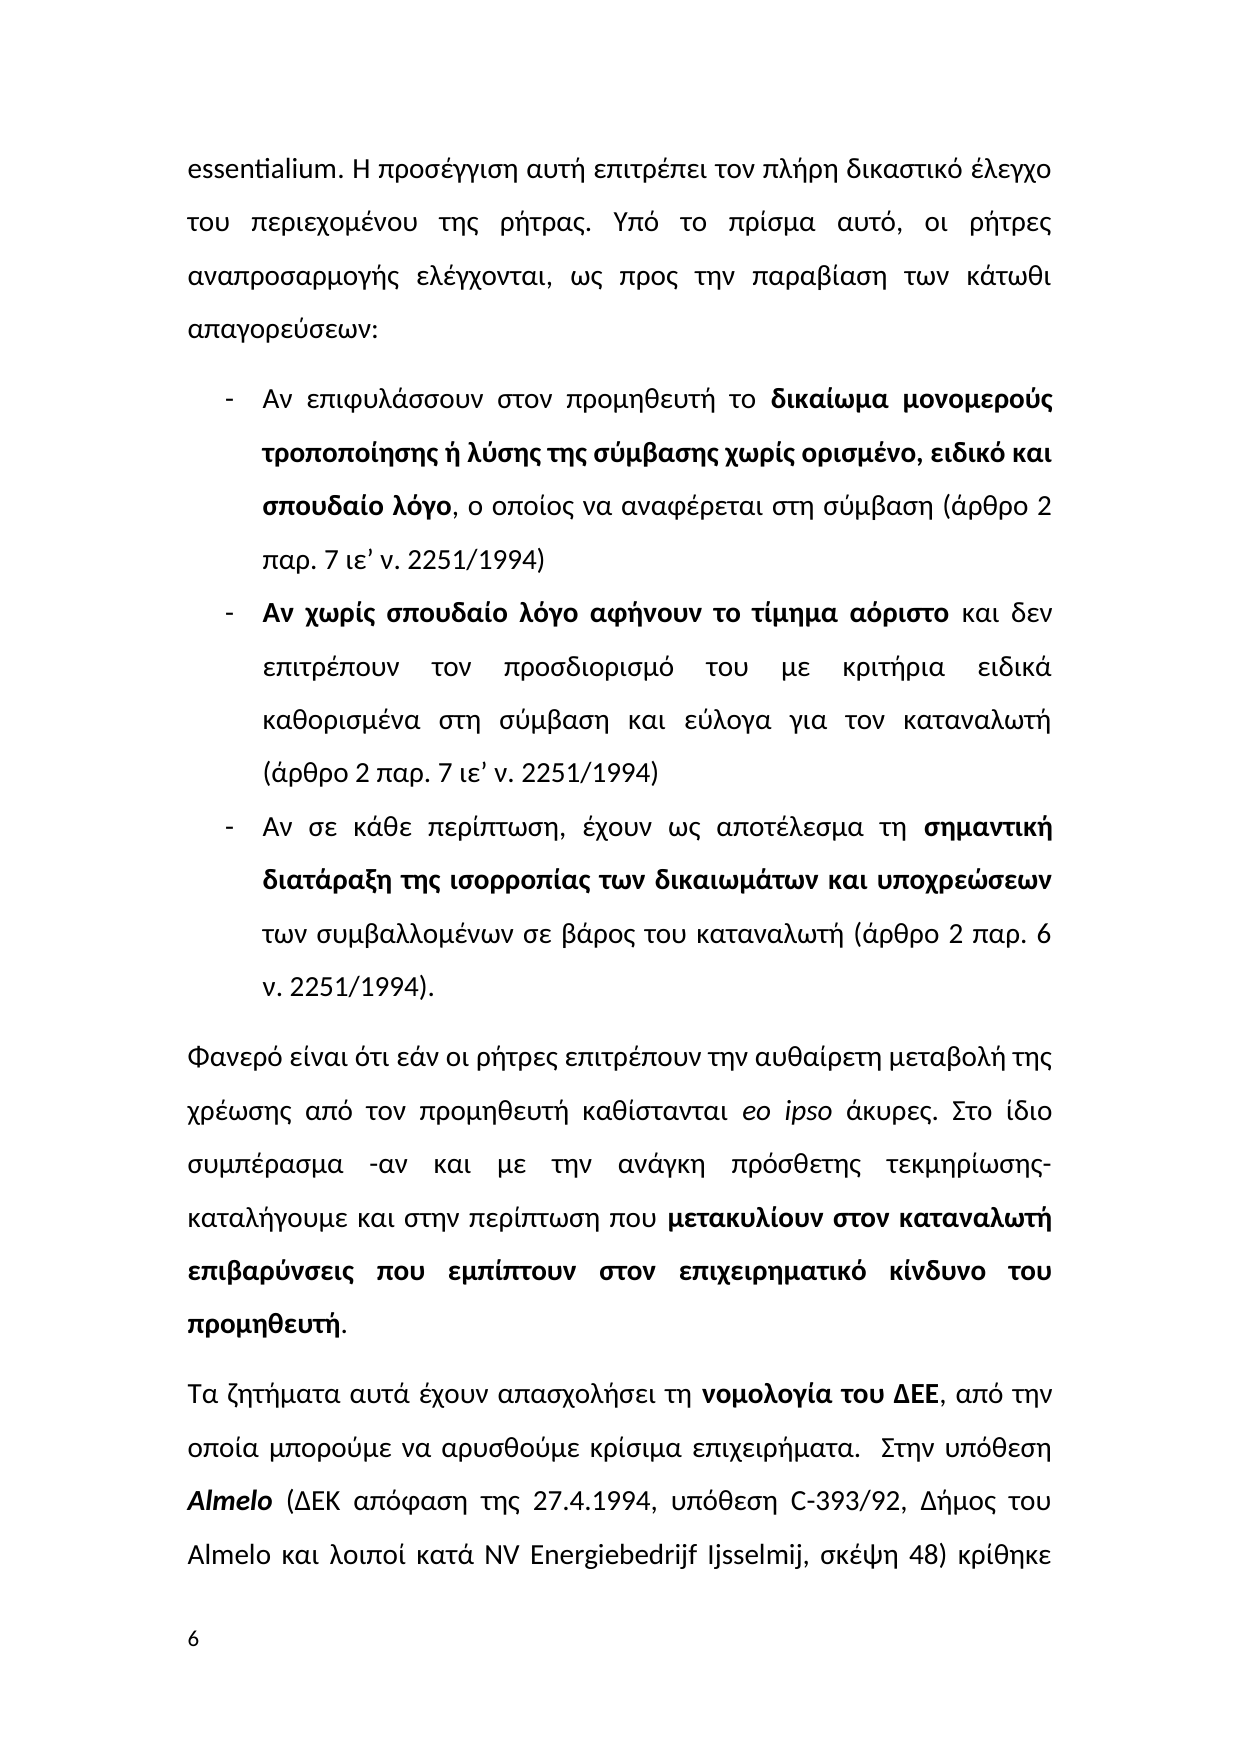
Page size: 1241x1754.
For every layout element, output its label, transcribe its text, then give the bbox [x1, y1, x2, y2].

list Αν χωρίς σπουδαίο λόγο αφήνουν το τίμημα αόριστο και δεν επιτρέπουν τον προσδιορισμό του με κριτήρια ειδικά καθορισμένα στη σύμβαση και εύλογα για τον καταναλωτή (άρθρο 2 παρ. 7 ιε’ ν. 2251/1994) [225, 594, 1053, 790]
list Αν επιφυλάσσουν στον προμηθευτή το δικαίωμα μονομερούς τροποποίησης ή λύσης της σύμβασης χωρίς ορισμένο, ειδικό και σπουδαίο λόγο, ο οποίος να αναφέρεται στη σύμβαση (άρθρο 2 παρ. 7 ιε’ ν. 2251/1994) [225, 380, 1053, 576]
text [187, 150, 1053, 346]
list Αν σε κάθε περίπτωση, έχουν ως αποτέλεσμα τη σημαντική διατάραξη της ισορροπίας των δικαιωμάτων και υποχρεώσεων των συμβαλλομένων σε βάρος του καταναλωτή (άρθρο 2 παρ. 6 ν. 2251/1994). [225, 808, 1053, 1004]
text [187, 1376, 1053, 1572]
text Φανερό είναι ότι εάν οι ρήτρες επιτρέπουν την αυθαίρετη μεταβολή της χρέωσης από τον προμηθευτή καθίστανται eo ipso άκυρες. Στο ίδιο συμπέρασμα -αν και με την ανάγκη πρόσθετης τεκμηρίωσης- καταλήγουμε και στην περίπτωση που μετακυλίουν στον καταναλωτή επιβαρύνσεις που εμπίπτουν στον επιχειρηματικό κίνδυνο του προμηθευτή. [187, 1038, 1053, 1341]
